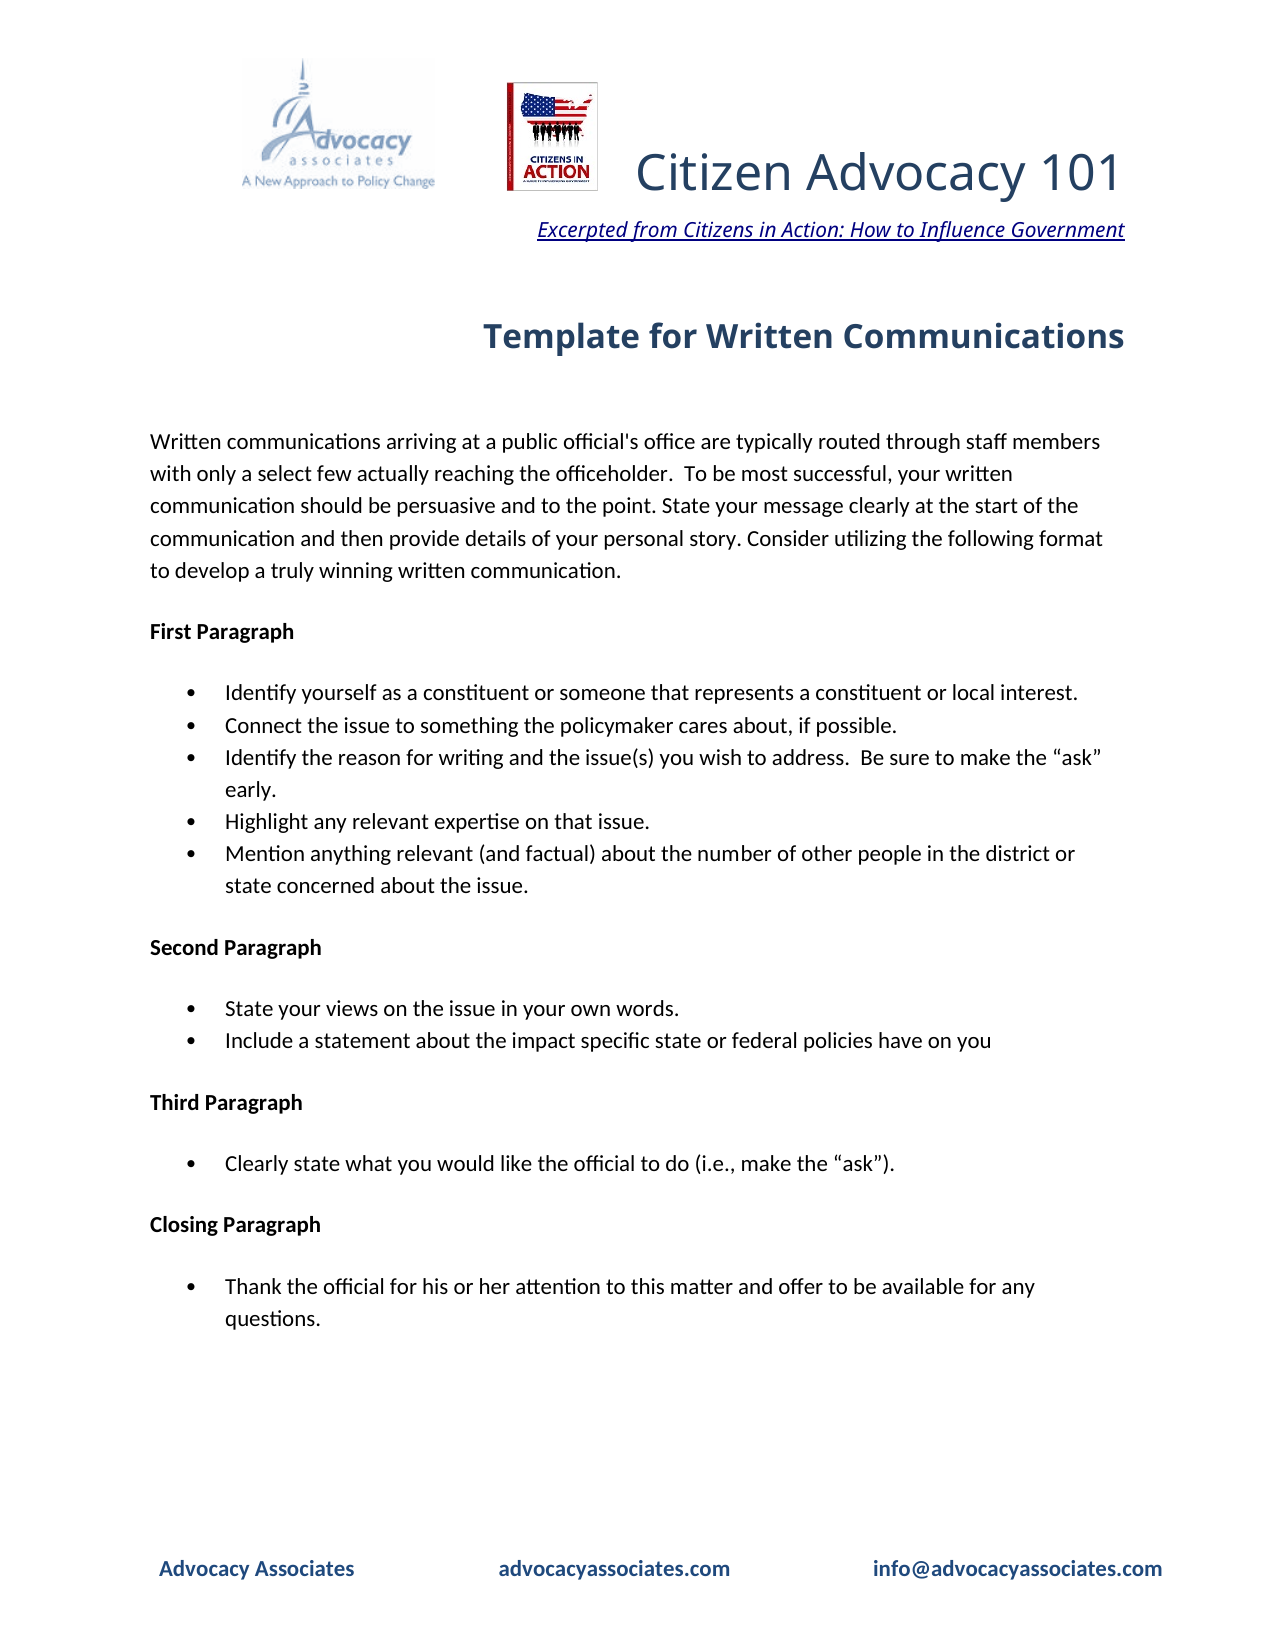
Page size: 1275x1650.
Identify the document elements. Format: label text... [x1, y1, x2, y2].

list Connect the issue to something the policymaker cares about, if possible. [187, 711, 1125, 739]
list Identify yourself as a constituent or someone that represents a constituent or local interest. [187, 678, 1125, 707]
subtitle Template for Written Communications [150, 313, 1125, 358]
picture [506, 82, 598, 191]
list Highlight any relevant expertise on that issue. [187, 807, 1125, 835]
text Third Paragraph [150, 1088, 1125, 1116]
text Second Paragraph [150, 933, 1125, 961]
list Identify the reason for writing and the issue(s) you wish to address. Be sure to make the “ask” early. [187, 743, 1125, 803]
text Written communications arriving at a public official's office are typically routed through staff members with only a select few actually reaching the officeholder. To be most successful, your written communication should be persuasive and to the point. State your message clearly at the start of the communication and then provide details of your personal story. Consider utilizing the following format to develop a truly winning written communication. [150, 427, 1125, 584]
list Thank the official for his or her attention to this matter and offer to be available for any questions. [187, 1272, 1125, 1332]
list Mention anything relevant (and factual) about the number of other people in the district or state concerned about the issue. [187, 839, 1125, 900]
text First Paragraph [150, 617, 1125, 645]
list Include a statement about the impact specific state or federal policies have on you [187, 1027, 1125, 1054]
text Closing Paragraph [150, 1211, 1125, 1239]
list State your views on the issue in your own words. [187, 994, 1125, 1022]
list Clearly state what you would like the official to do (i.e., make the “ask”). [187, 1149, 1125, 1177]
